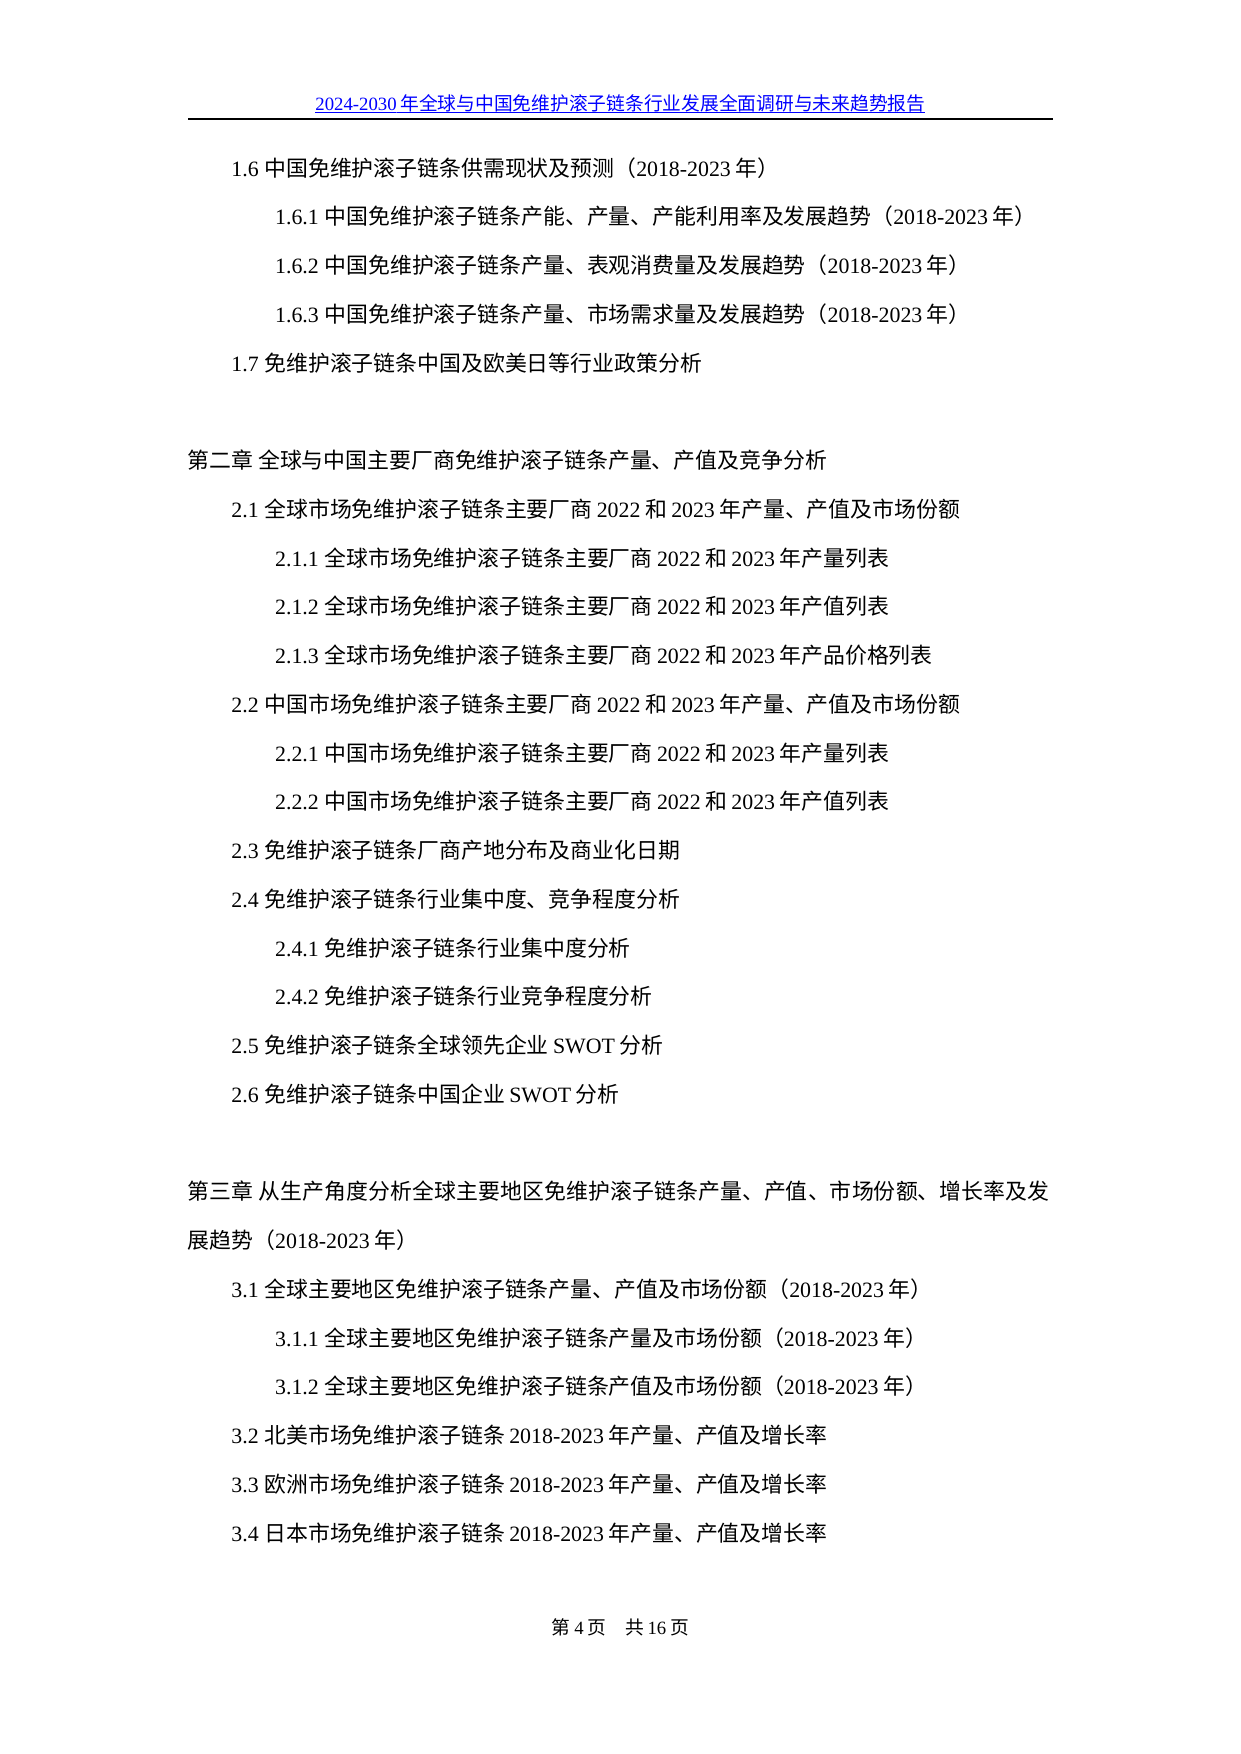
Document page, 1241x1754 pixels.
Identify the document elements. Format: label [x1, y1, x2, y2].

text [187, 150, 1053, 1548]
